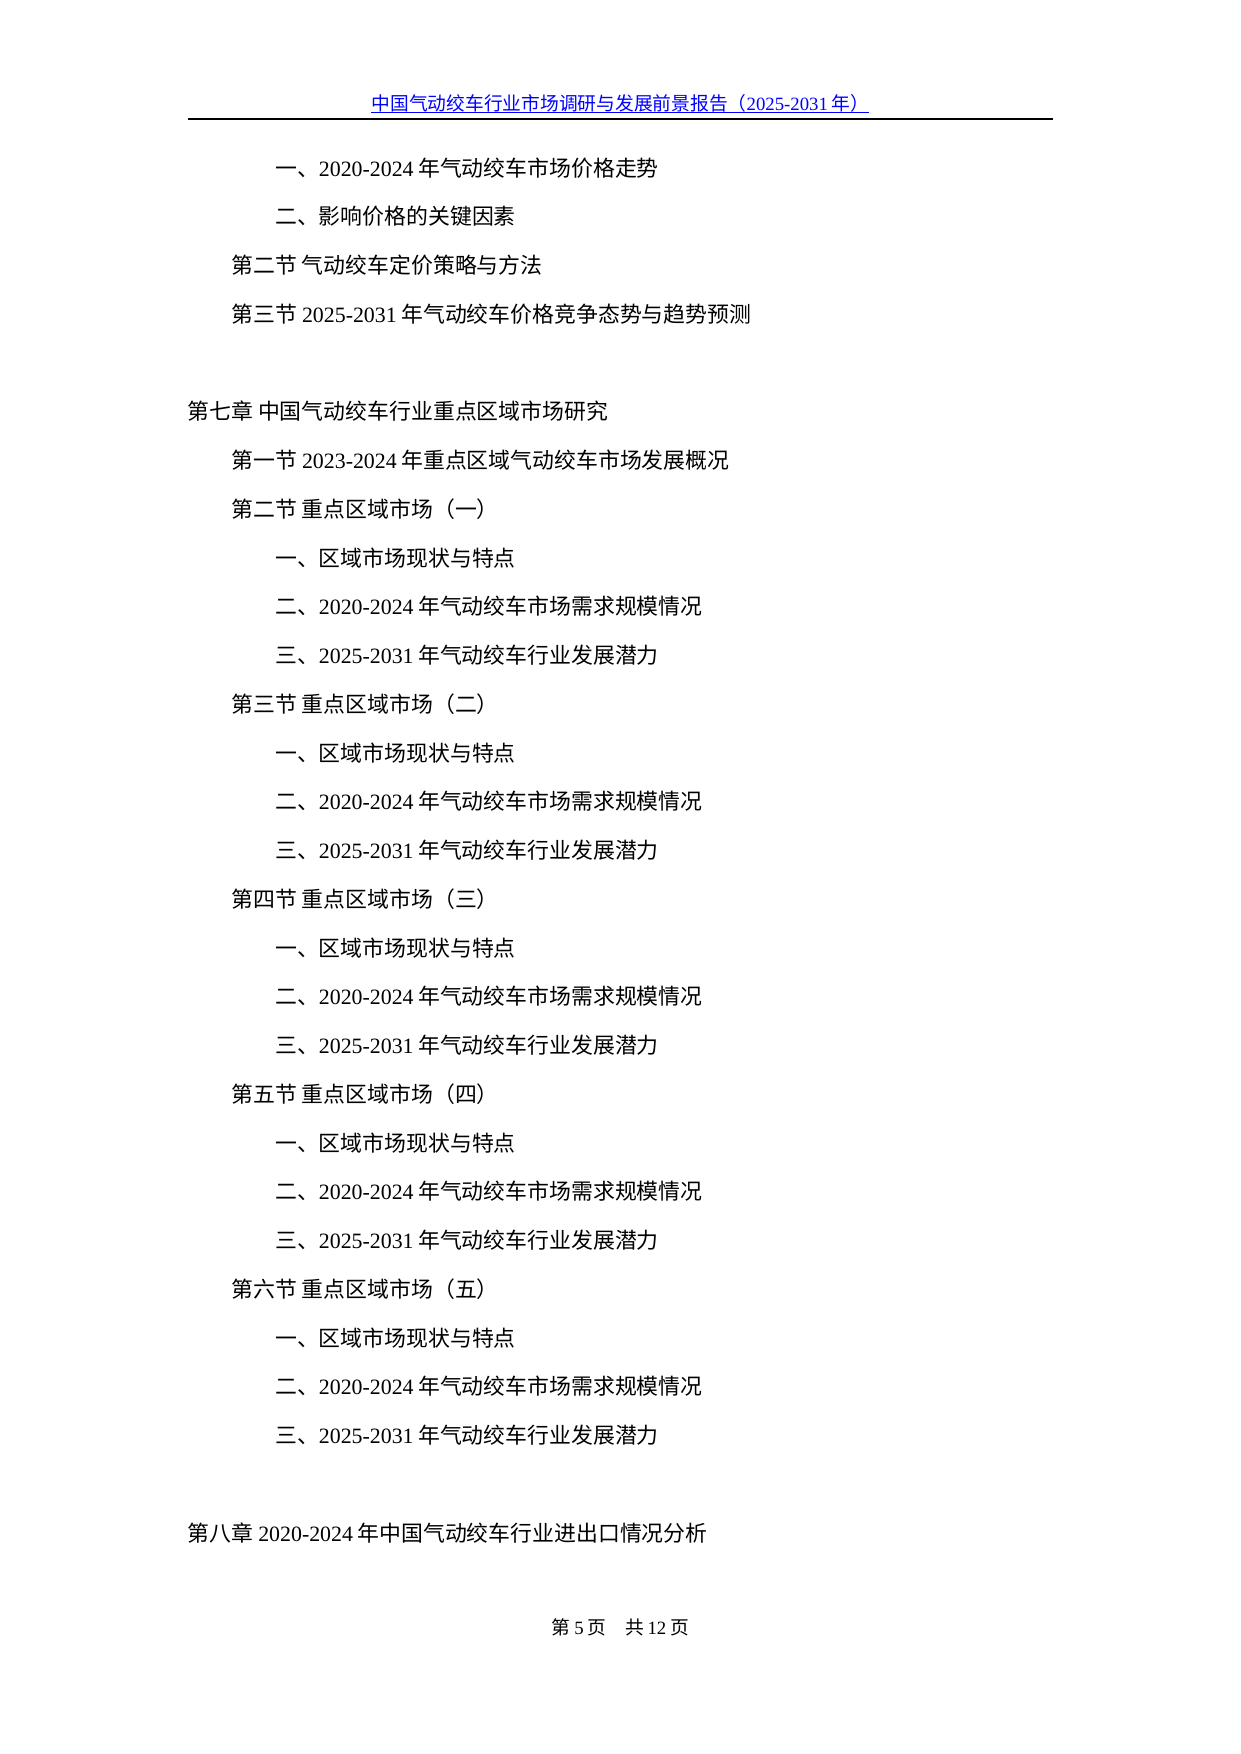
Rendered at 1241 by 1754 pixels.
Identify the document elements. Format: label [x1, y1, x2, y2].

text [187, 150, 1053, 1548]
